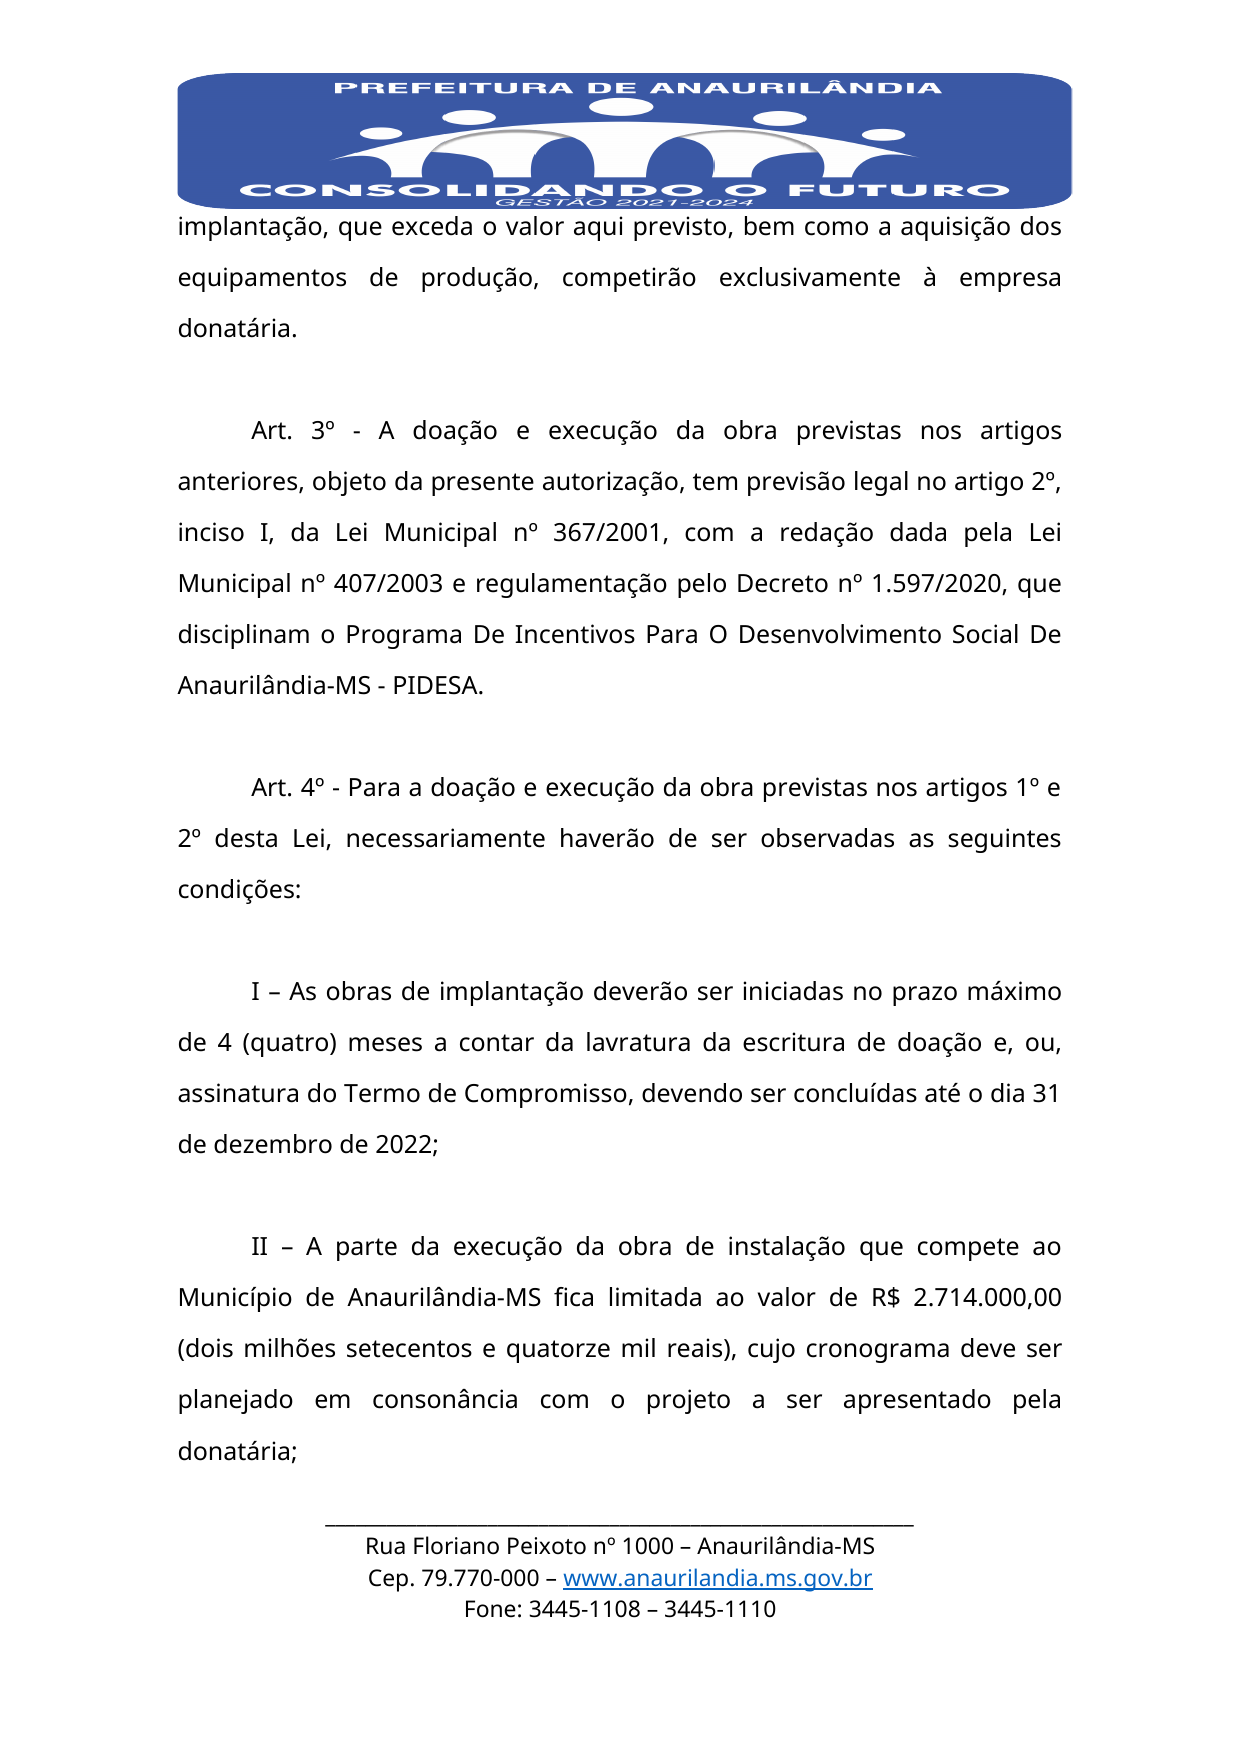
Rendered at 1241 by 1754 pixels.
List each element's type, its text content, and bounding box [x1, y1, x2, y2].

text II – A parte da execução da obra de instalação que compete ao Município de Anaurilândia-MS fica limitada ao valor de R$ 2.714.000,00 (dois milhões setecentos e quatorze mil reais), cujo cronograma deve ser planejado em consonância com o projeto a ser apresentado pela donatária; [177, 1229, 1063, 1467]
text I – As obras de implantação deverão ser iniciadas no prazo máximo de 4 (quatro) meses a contar da lavratura da escritura de doação e, ou, assinatura do Termo de Compromisso, devendo ser concluídas até o dia 31 de dezembro de 2022; [177, 974, 1063, 1161]
text Art. 4º - Para a doação e execução da obra previstas nos artigos 1º e 2º desta Lei, necessariamente haverão de ser observadas as seguintes condições: [177, 770, 1063, 906]
picture [177, 73, 1073, 209]
text Art. 3º - A doação e execução da obra previstas nos artigos anteriores, objeto da presente autorização, tem previsão legal no artigo 2º, inciso I, da Lei Municipal nº 367/2001, com a redação dada pela Lei Municipal nº 407/2003 e regulamentação pelo Decreto nº 1.597/2020, que disciplinam o Programa De Incentivos Para O Desenvolvimento Social De Anaurilândia-MS - PIDESA. [177, 412, 1063, 702]
